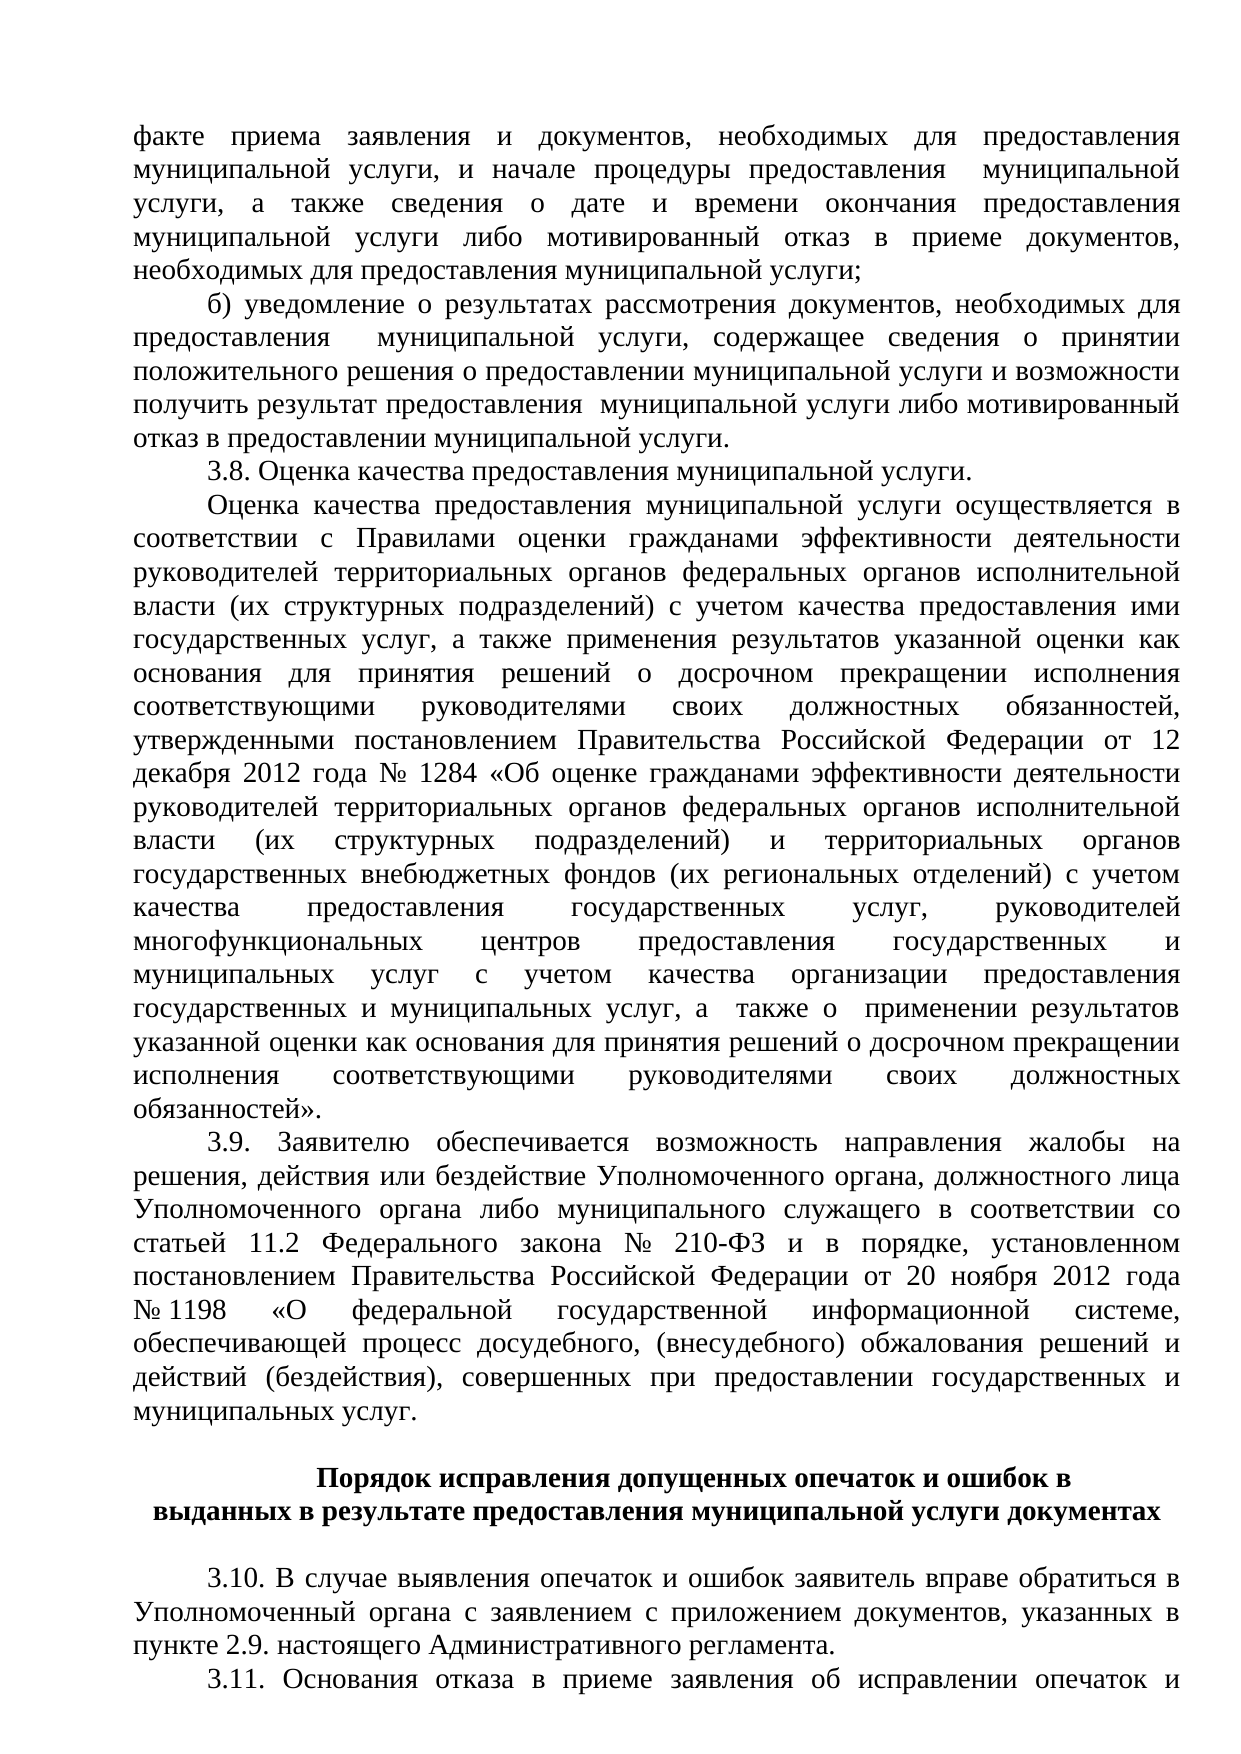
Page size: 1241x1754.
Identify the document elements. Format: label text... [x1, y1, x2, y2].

text Порядок исправления допущенных опечаток и ошибок в выданных в результате предоставления муниципальной услуги документах [133, 1460, 1181, 1527]
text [133, 118, 1181, 286]
text 3.9. Заявителю обеспечивается возможность направления жалобы на решения, действия или бездействие Уполномоченного органа, должностного лица Уполномоченного органа либо муниципального служащего в соответствии со статьей 11.2 Федерального закона № 210-ФЗ и в порядке, установленном постановлением Правительства Российской Федерации от 20 ноября 2012 года № 1198 «О федеральной государственной информационной системе, обеспечивающей процесс досудебного, (внесудебного) обжалования решений и действий (бездействия), совершенных при предоставлении государственных и муниципальных услуг. [133, 1124, 1181, 1426]
text б) уведомление о результатах рассмотрения документов, необходимых для предоставления муниципальной услуги, содержащее сведения о принятии положительного решения о предоставлении муниципальной услуги и возможности получить результат предоставления муниципальной услуги либо мотивированный отказ в предоставлении муниципальной услуги. [133, 286, 1181, 453]
text 3.8. Оценка качества предоставления муниципальной услуги. [133, 453, 1181, 487]
text 3.10. В случае выявления опечаток и ошибок заявитель вправе обратиться в Уполномоченный органа с заявлением с приложением документов, указанных в пункте 2.9. настоящего Административного регламента. [133, 1560, 1181, 1661]
text Оценка качества предоставления муниципальной услуги осуществляется в соответствии с Правилами оценки гражданами эффективности деятельности руководителей территориальных органов федеральных органов исполнительной власти (их структурных подразделений) с учетом качества предоставления ими государственных услуг, а также применения результатов указанной оценки как основания для принятия решений о досрочном прекращении исполнения соответствующими руководителями своих должностных обязанностей, утвержденными постановлением Правительства Российской Федерации от 12 декабря 2012 года № 1284 «Об оценке гражданами эффективности деятельности руководителей территориальных органов федеральных органов исполнительной власти (их структурных подразделений) и территориальных органов государственных внебюджетных фондов (их региональных отделений) с учетом качества предоставления государственных услуг, руководителей многофункциональных центров предоставления государственных и муниципальных услуг с учетом качества организации предоставления государственных и муниципальных услуг, а также о применении результатов указанной оценки как основания для принятия решений о досрочном прекращении исполнения соответствующими руководителями своих должностных обязанностей». [133, 487, 1181, 1124]
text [133, 1661, 1181, 1694]
